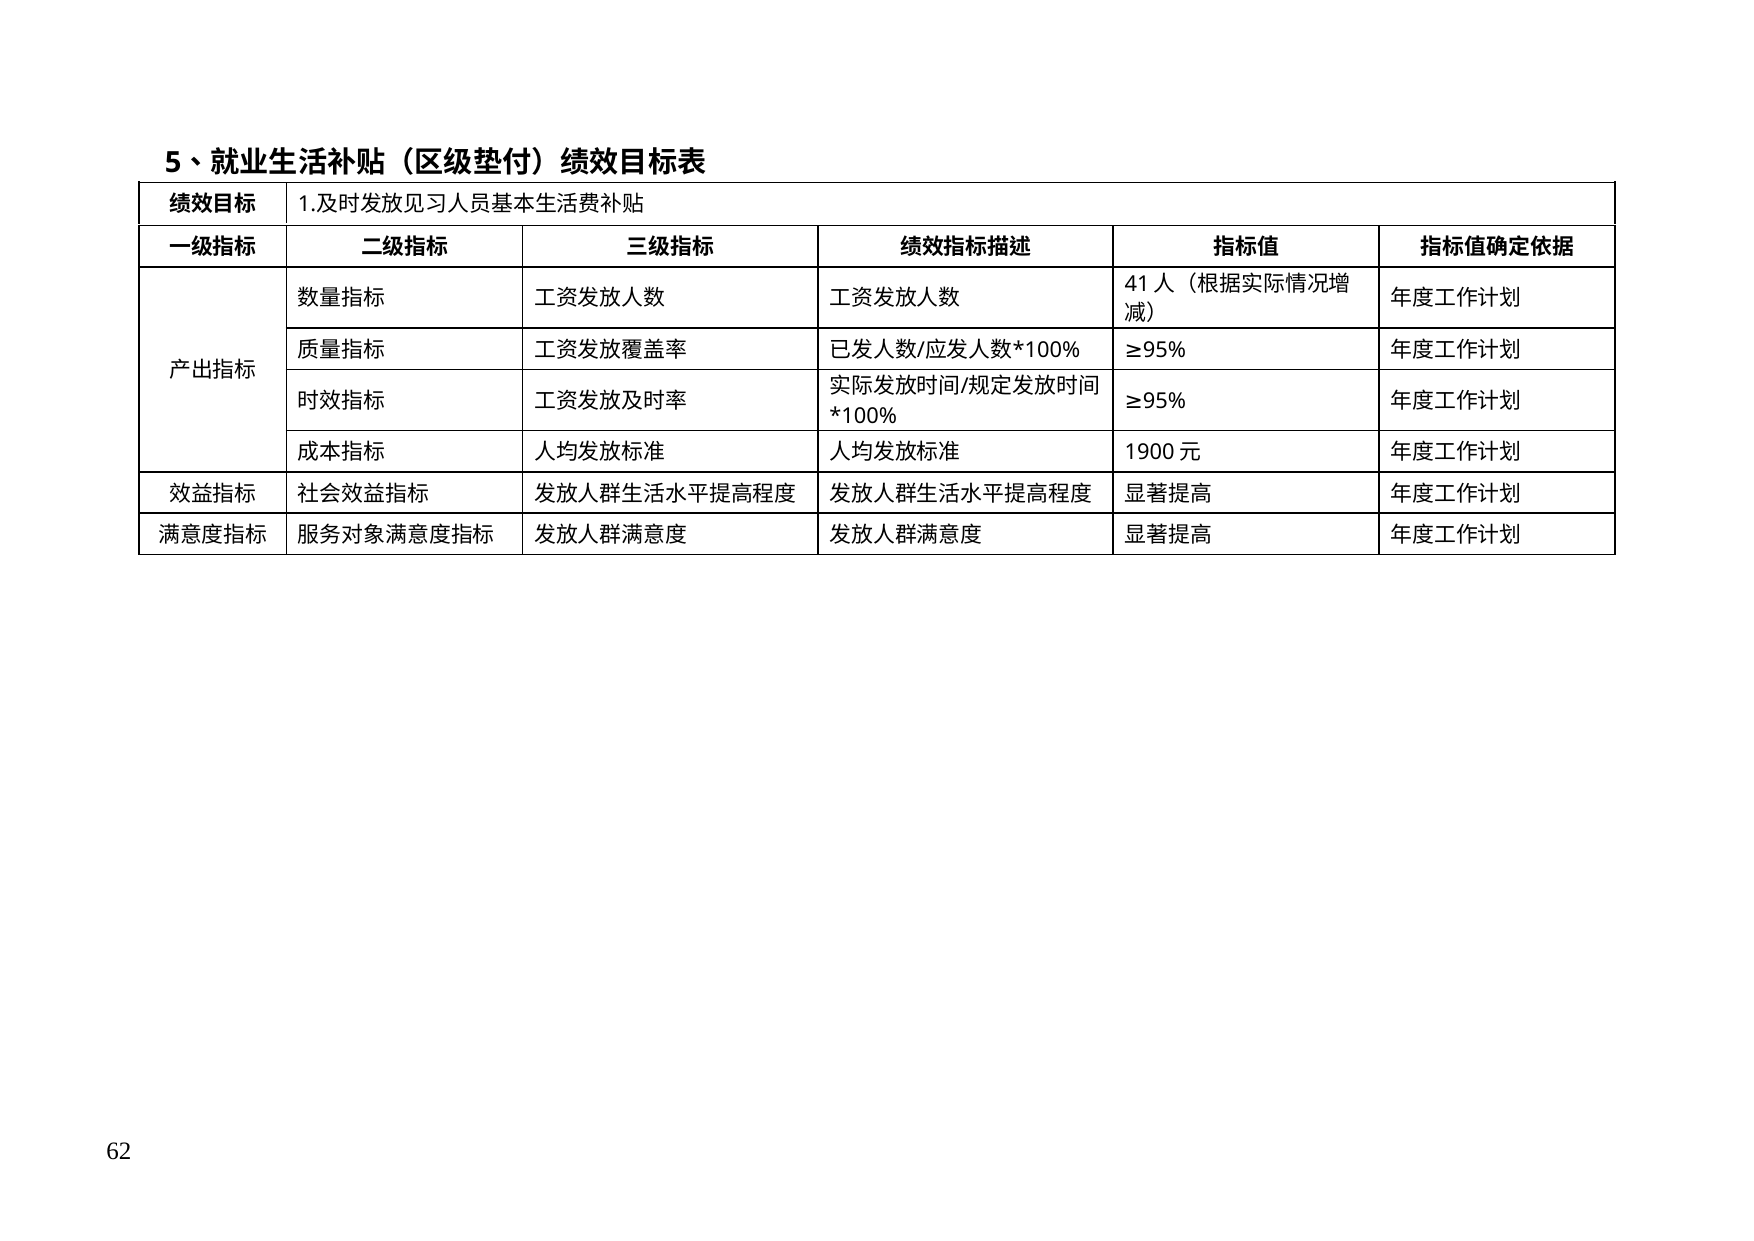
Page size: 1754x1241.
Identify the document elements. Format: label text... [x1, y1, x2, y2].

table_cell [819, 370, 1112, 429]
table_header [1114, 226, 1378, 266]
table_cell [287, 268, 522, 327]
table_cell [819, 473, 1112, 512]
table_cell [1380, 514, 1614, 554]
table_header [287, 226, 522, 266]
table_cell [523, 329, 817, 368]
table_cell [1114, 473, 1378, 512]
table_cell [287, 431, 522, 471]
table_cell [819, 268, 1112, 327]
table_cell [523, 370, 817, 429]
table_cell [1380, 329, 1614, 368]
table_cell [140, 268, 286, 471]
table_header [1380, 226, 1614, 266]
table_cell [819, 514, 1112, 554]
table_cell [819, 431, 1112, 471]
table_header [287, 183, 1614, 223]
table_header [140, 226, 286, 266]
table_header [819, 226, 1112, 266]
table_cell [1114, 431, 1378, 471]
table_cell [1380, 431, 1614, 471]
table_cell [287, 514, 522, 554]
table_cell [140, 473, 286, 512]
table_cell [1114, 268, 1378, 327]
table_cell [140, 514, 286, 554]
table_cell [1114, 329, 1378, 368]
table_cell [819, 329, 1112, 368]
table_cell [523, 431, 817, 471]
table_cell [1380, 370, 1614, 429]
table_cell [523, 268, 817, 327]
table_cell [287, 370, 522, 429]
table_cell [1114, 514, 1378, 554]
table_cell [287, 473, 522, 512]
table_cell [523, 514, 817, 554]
text 5、就业生活补贴（区级垫付）绩效目标表 [106, 142, 1648, 181]
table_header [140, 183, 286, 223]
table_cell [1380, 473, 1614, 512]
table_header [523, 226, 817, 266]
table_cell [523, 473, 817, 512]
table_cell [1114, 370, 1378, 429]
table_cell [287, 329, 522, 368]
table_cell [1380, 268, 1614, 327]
